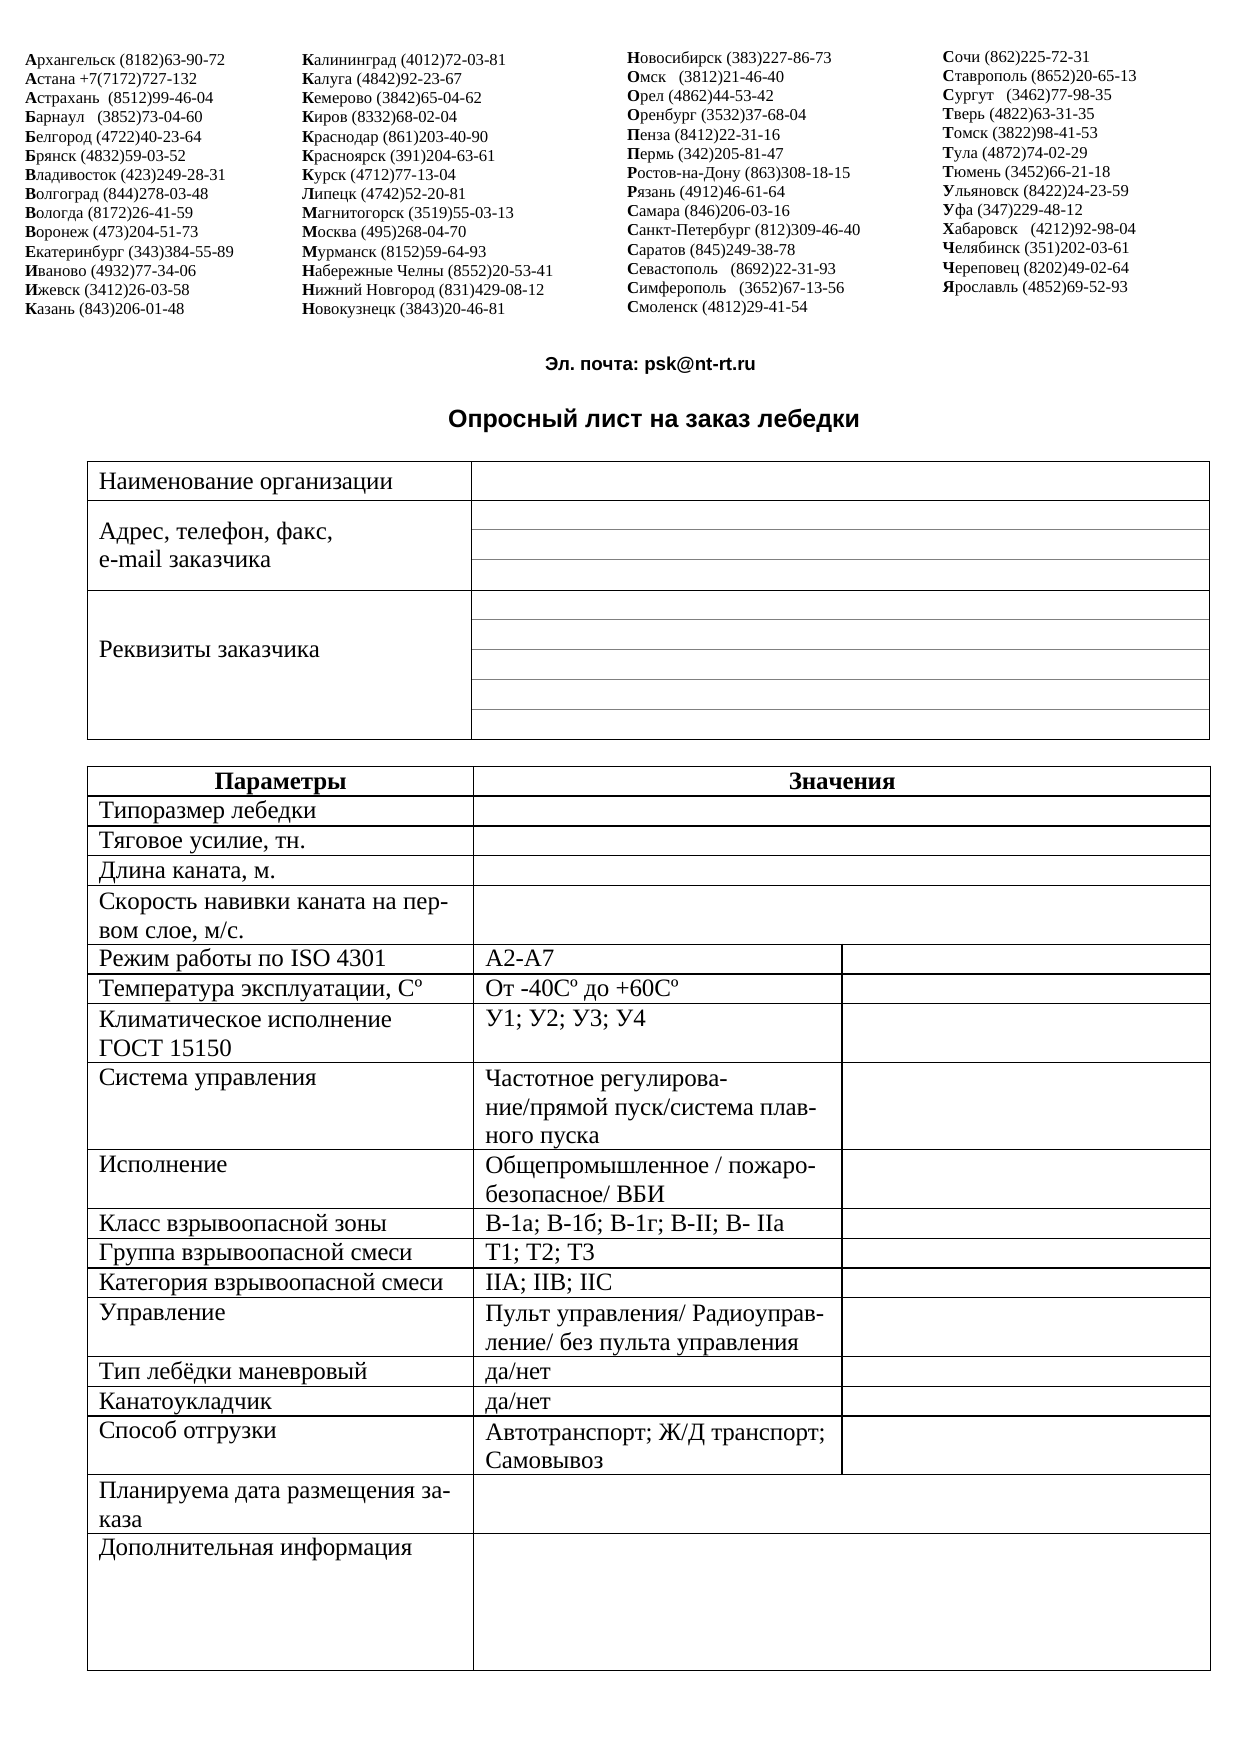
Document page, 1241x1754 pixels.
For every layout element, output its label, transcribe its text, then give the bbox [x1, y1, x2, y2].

table_cell [472, 650, 1209, 678]
table_cell [472, 591, 1209, 619]
text Эл. почта: psk@nt-rt.ru [77, 348, 1223, 376]
table_cell Управление [88, 1298, 473, 1356]
table_cell Канатоукладчик [88, 1387, 473, 1415]
table_cell [843, 1239, 1210, 1267]
table_header [472, 462, 1209, 500]
table_cell [472, 530, 1209, 559]
table_cell [843, 975, 1210, 1003]
table_cell Автотранспорт; Ж/Д транспорт; Самовывоз [474, 1417, 841, 1474]
table_header Значения [474, 767, 1210, 795]
table_cell [474, 827, 1210, 855]
table_cell Режим работы по ISO 4301 [88, 945, 473, 973]
table_cell Реквизиты заказчика [88, 591, 471, 708]
table_cell [472, 501, 1209, 529]
table_cell В-1а; В-1б; В-1г; В-II; В- IIа [474, 1209, 841, 1237]
table_cell Группа взрывоопасной смеси [88, 1239, 473, 1267]
table_cell Дополнительная информация [88, 1534, 473, 1669]
table_cell [843, 945, 1210, 973]
table_cell Исполнение [88, 1150, 473, 1208]
table_cell [843, 1004, 1210, 1062]
table_cell Способ отгрузки [88, 1417, 473, 1474]
table_cell Типоразмер лебедки [88, 797, 473, 825]
table_cell Класс взрывоопасной зоны [88, 1209, 473, 1237]
text Опросный лист на заказ лебедки [448, 404, 1223, 433]
table_header Наименование организации [88, 462, 471, 500]
table_cell Температура эксплуатации, Сº [88, 975, 473, 1003]
table_header Параметры [88, 767, 473, 795]
table_cell [843, 1357, 1210, 1386]
table_cell [474, 1534, 1210, 1669]
table_cell [843, 1298, 1210, 1356]
table_cell Скорость навивки каната на пер- вом слое, м/с. [88, 886, 473, 943]
table_cell да/нет [474, 1387, 841, 1415]
table_cell [474, 886, 1210, 943]
table_cell [843, 1269, 1210, 1297]
table_cell Тяговое усилие, тн. [88, 827, 473, 855]
table_cell [88, 709, 471, 739]
table_cell [472, 680, 1209, 708]
table_cell [843, 1150, 1210, 1208]
table_cell У1; У2; У3; У4 [474, 1004, 841, 1062]
table_cell Частотное регулирова- ние/прямой пуск/система плав- ного пуска [474, 1063, 841, 1149]
table_cell От -40Сº до +60Сº [474, 975, 841, 1003]
table_cell [474, 1475, 1210, 1532]
table_cell [474, 856, 1210, 885]
table_cell [843, 1417, 1210, 1474]
table_cell А2-А7 [474, 945, 841, 973]
table_cell Категория взрывоопасной смеси [88, 1269, 473, 1297]
table_cell [843, 1063, 1210, 1149]
table_cell да/нет [474, 1357, 841, 1386]
table_cell Адрес, телефон, факс, e-mail заказчика [88, 501, 471, 589]
table_cell [843, 1387, 1210, 1415]
table_cell Климатическое исполнение ГОСТ 15150 [88, 1004, 473, 1062]
table_cell Система управления [88, 1063, 473, 1149]
table_cell Длина каната, м. [88, 856, 473, 885]
table_cell Общепромышленное / пожаро- безопасное/ ВБИ [474, 1150, 841, 1208]
table_cell Планируема дата размещения за- каза [88, 1475, 473, 1532]
table_cell Тип лебёдки маневровый [88, 1357, 473, 1386]
table_cell Пульт управления/ Радиоуправ- ление/ без пульта управления [474, 1298, 841, 1356]
table_cell [843, 1209, 1210, 1237]
table_cell [472, 710, 1209, 739]
table_cell [472, 560, 1209, 589]
table_cell Т1; Т2; Т3 [474, 1239, 841, 1267]
table_cell IIА; IIB; IIC [474, 1269, 841, 1297]
table_cell [474, 797, 1210, 825]
table_cell [472, 620, 1209, 649]
